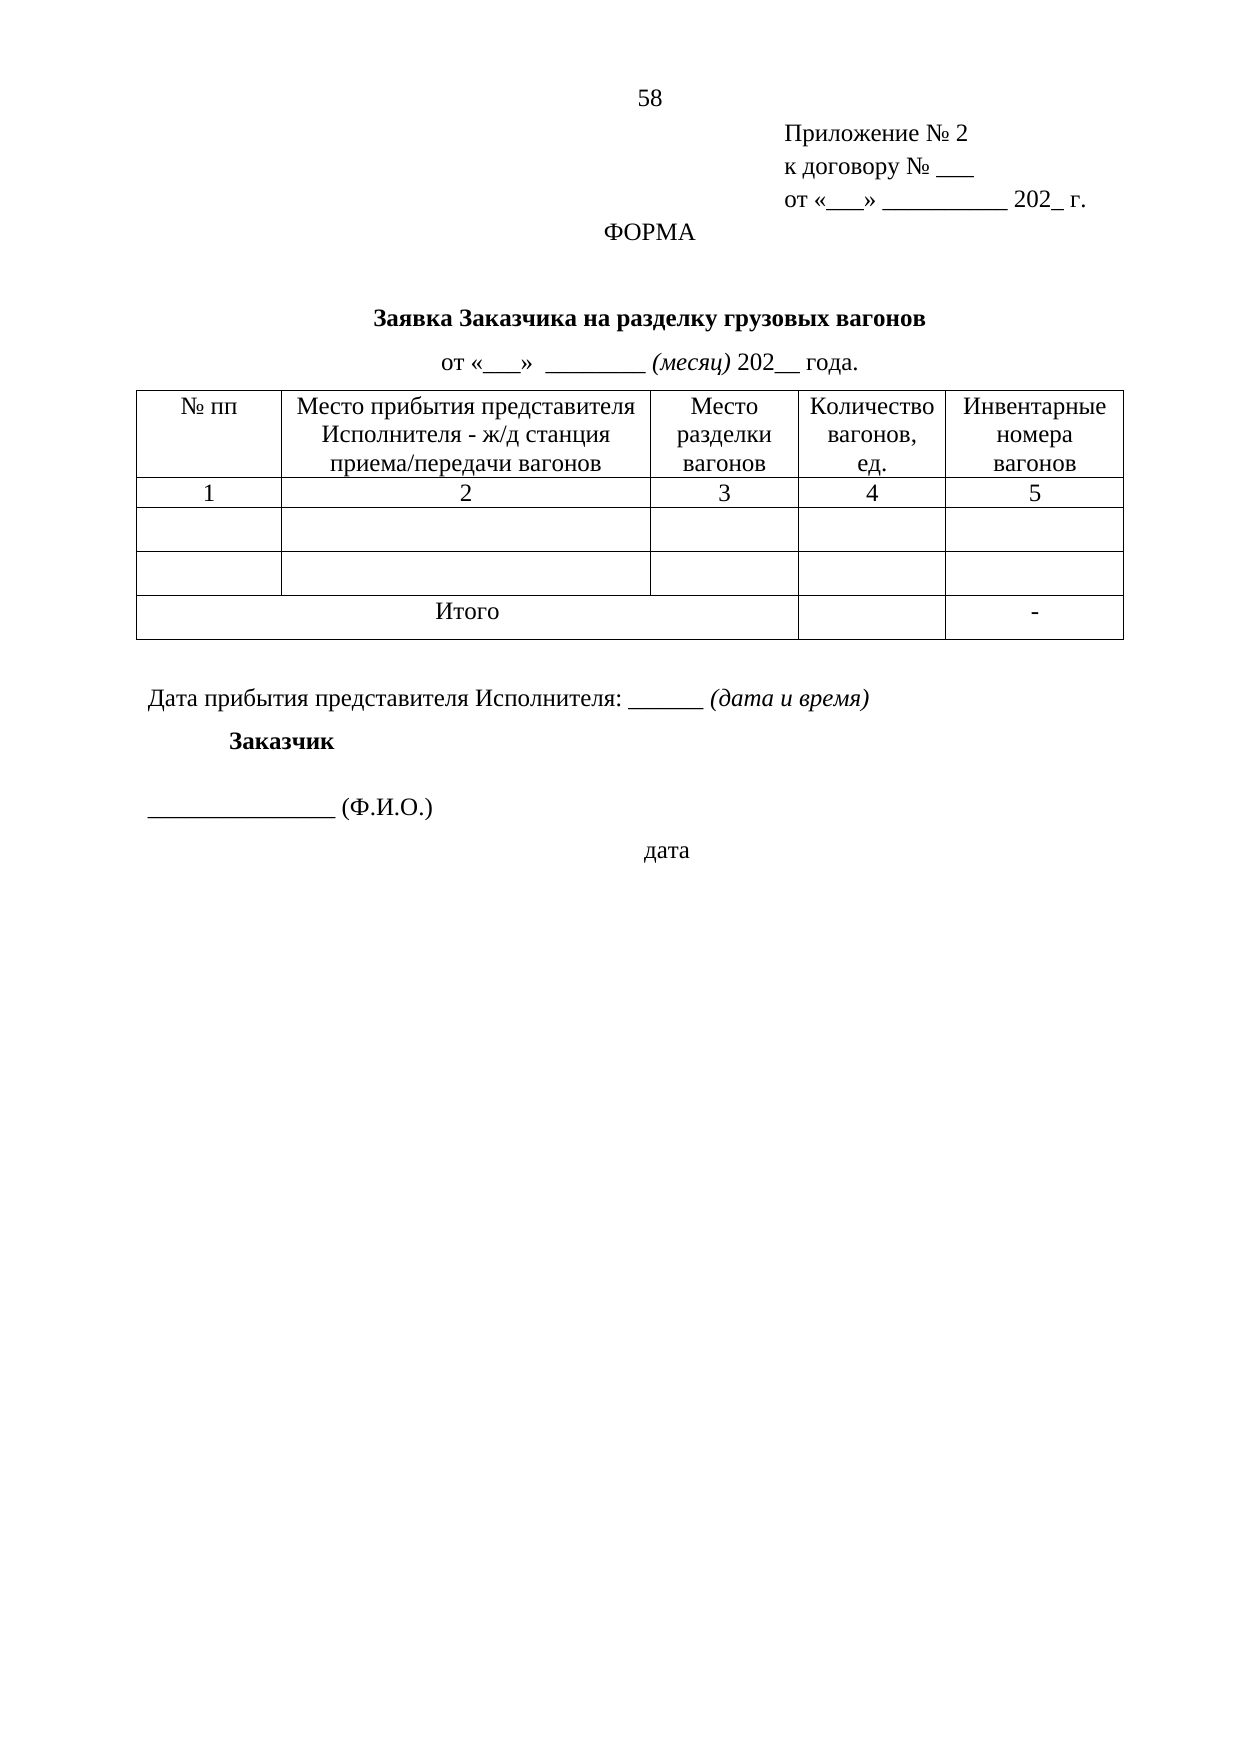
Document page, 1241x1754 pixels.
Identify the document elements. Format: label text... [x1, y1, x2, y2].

table_cell [282, 508, 650, 551]
table_header Место прибытия представителя Исполнителя - ж/д станция приема/передачи вагонов [282, 391, 650, 477]
table_cell [651, 508, 798, 551]
table_header Количество вагонов, ед. [799, 391, 945, 477]
table_header Место разделки вагонов [651, 391, 798, 477]
table_cell 5 [946, 478, 1123, 507]
table_cell Итого [137, 596, 798, 639]
table_cell [799, 552, 945, 595]
table_cell [799, 596, 945, 639]
text дата [148, 835, 1152, 864]
table_header Инвентарные номера вагонов [946, 391, 1123, 477]
table_cell - [946, 596, 1123, 639]
table_cell [651, 552, 798, 595]
table_cell [799, 508, 945, 551]
table_cell 2 [282, 478, 650, 507]
table_cell [137, 508, 281, 551]
table_cell 3 [651, 478, 798, 507]
table_cell [946, 552, 1123, 595]
text _______________ (Ф.И.О.) [148, 792, 1152, 821]
table_header № пп [137, 391, 281, 477]
table_cell [282, 552, 650, 595]
text к договору № ___ [710, 151, 1152, 180]
table_cell [137, 552, 281, 595]
text Заявка Заказчика на разделку грузовых вагонов [148, 303, 1152, 332]
table_cell [946, 508, 1123, 551]
text ФОРМА [148, 217, 1152, 246]
text Заказчик [148, 726, 1152, 755]
table_cell 1 [137, 478, 281, 507]
text от «___» ________ (месяц) 202__ года. [148, 347, 1152, 375]
text Приложение № 2 [710, 118, 1152, 147]
table_cell 4 [799, 478, 945, 507]
text от «___» __________ 202_ г. [710, 184, 1152, 213]
text Дата прибытия представителя Исполнителя: ______ (дата и время) [148, 683, 1152, 712]
